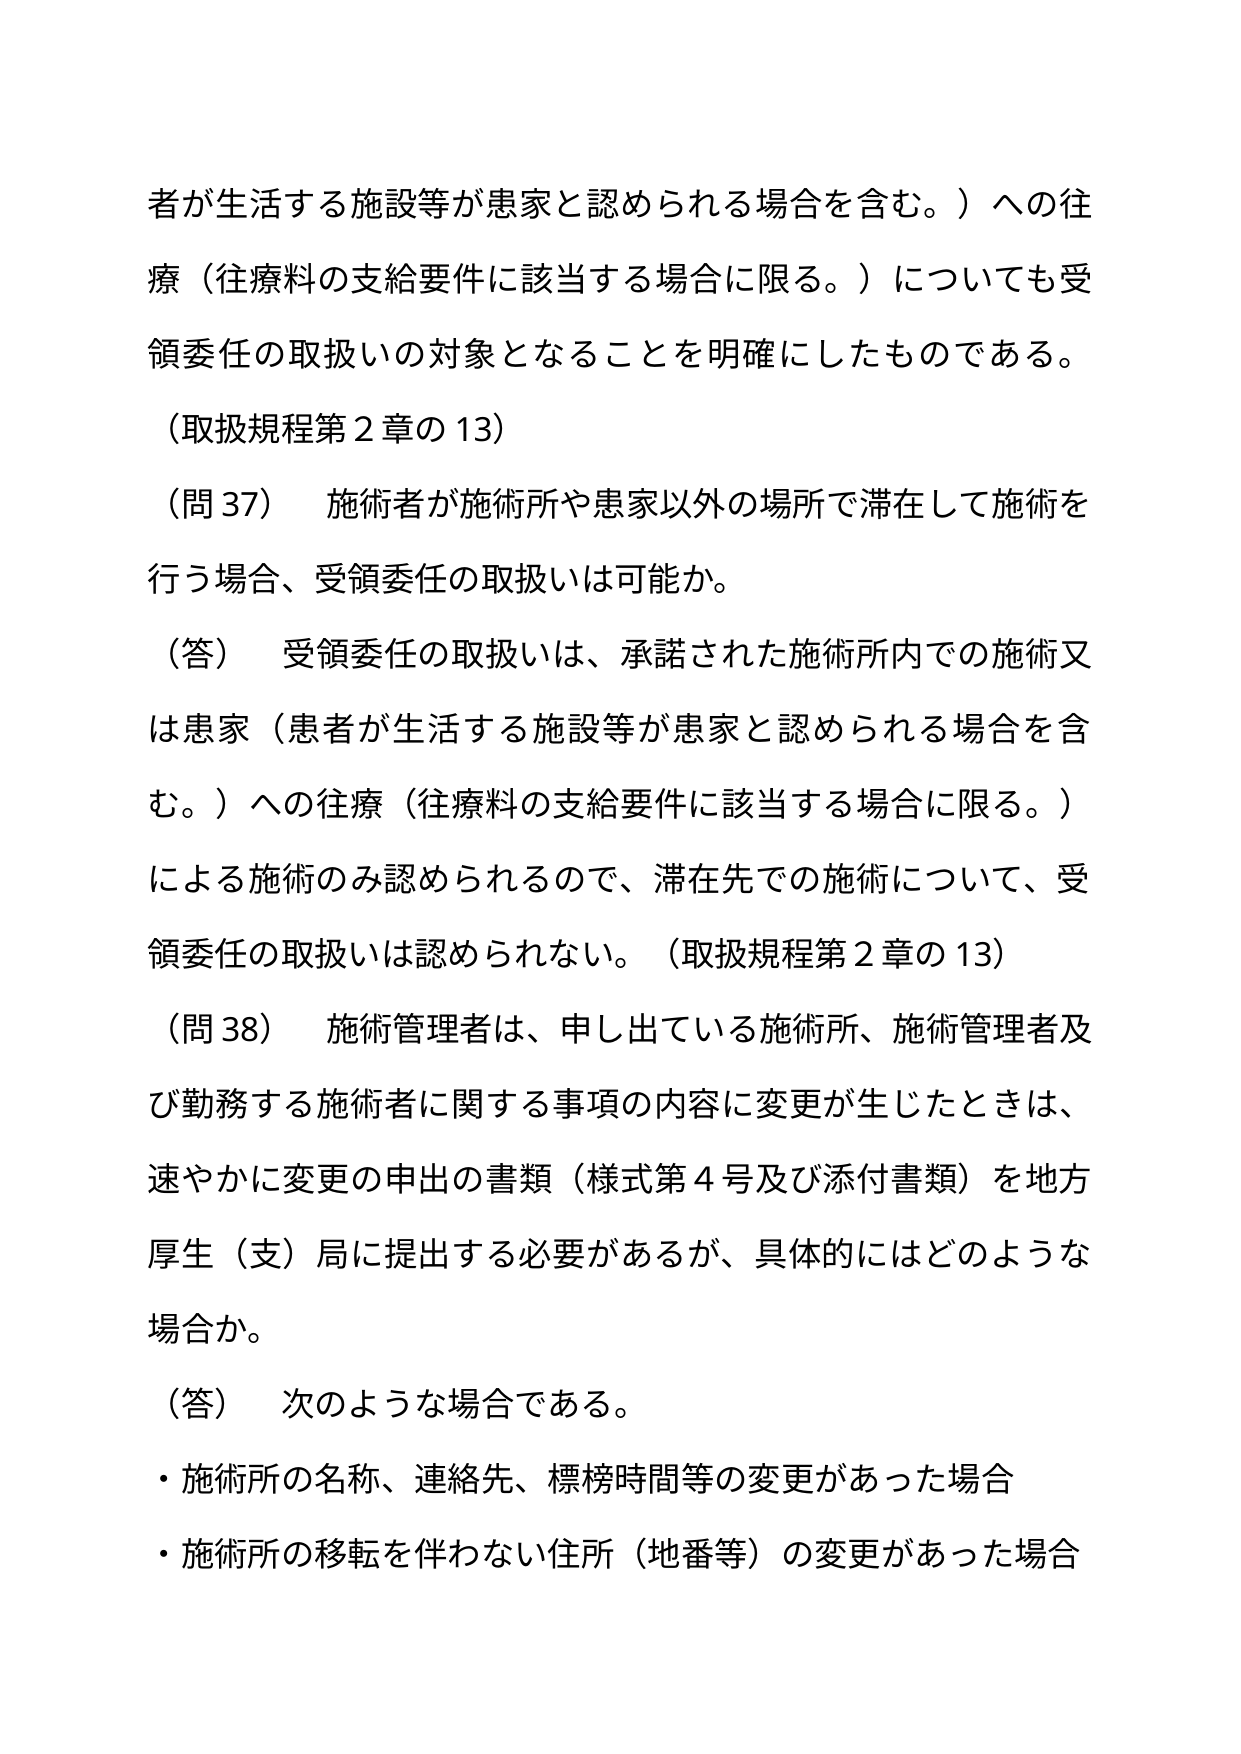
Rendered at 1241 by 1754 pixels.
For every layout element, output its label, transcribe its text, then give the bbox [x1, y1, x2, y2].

text （問38） 施術管理者は、申し出ている施術所、施術管理者及び勤務する施術者に関する事項の内容に変更が生じたときは、速やかに変更の申出の書類（様式第４号及び添付書類）を地方厚生（支）局に提出する必要があるが、具体的にはどのような場合か。 [148, 989, 1092, 1364]
text ・施術所の名称、連絡先、標榜時間等の変更があった場合 [148, 1439, 1092, 1514]
text （答） 次のような場合である。 [148, 1364, 1092, 1439]
text （答） 受領委任の取扱いは、承諾された施術所内での施術又は患家（患者が生活する施設等が患家と認められる場合を含む。）への往療（往療料の支給要件に該当する場合に限る。）による施術のみ認められるので、滞在先での施術について、受領委任の取扱いは認められない。（取扱規程第２章の13） [148, 614, 1092, 989]
text ・施術所の移転を伴わない住所（地番等）の変更があった場合 [148, 1514, 1092, 1589]
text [148, 164, 1092, 464]
text （問37） 施術者が施術所や患家以外の場所で滞在して施術を行う場合、受領委任の取扱いは可能か。 [148, 464, 1092, 614]
